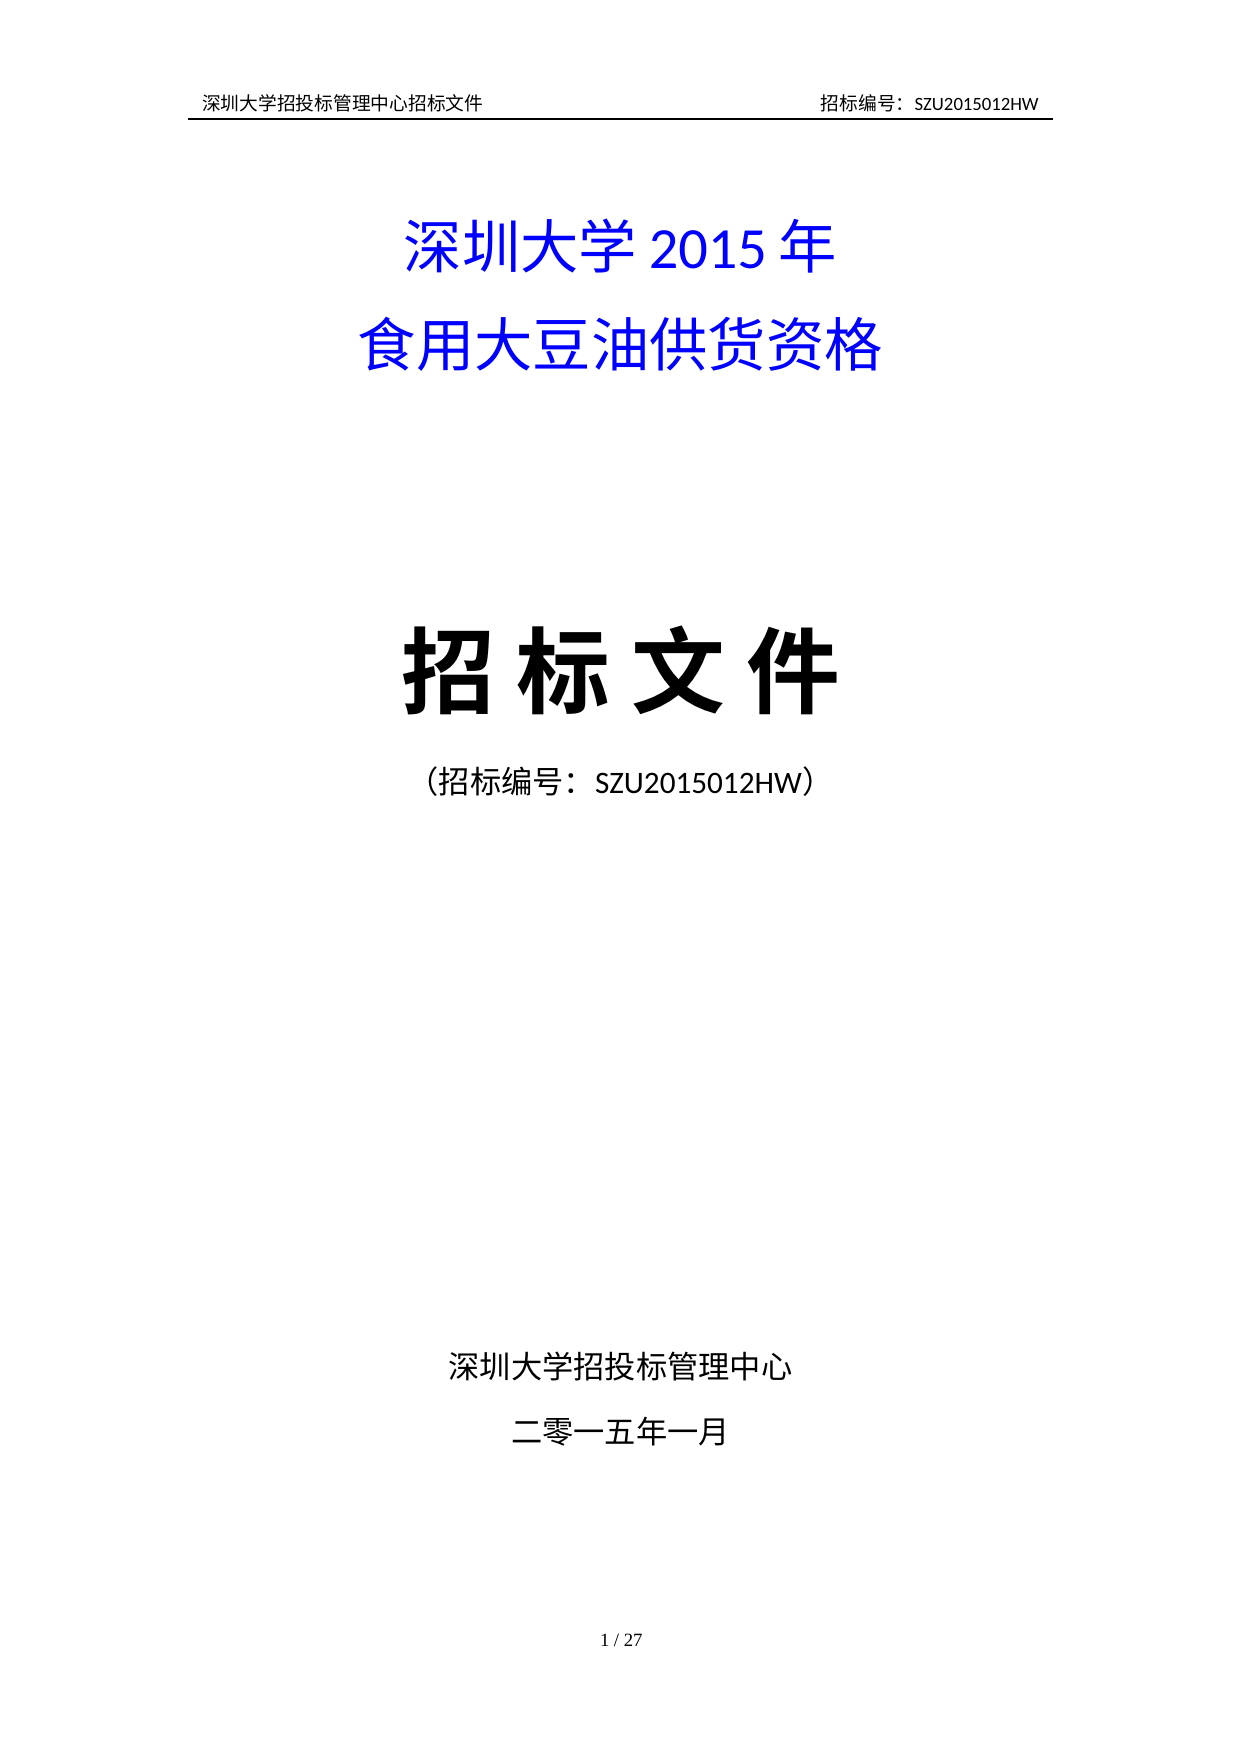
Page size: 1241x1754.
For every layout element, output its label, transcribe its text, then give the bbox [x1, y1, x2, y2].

text 二零一五年一月 [187, 1397, 1053, 1462]
text 深圳大学2015年 [187, 194, 1053, 292]
text 深圳大学招投标管理中心 [187, 1332, 1053, 1397]
text 食用大豆油供货资格 [187, 292, 1053, 389]
text 招 标 文 件 [187, 584, 1053, 747]
text （招标编号：SZU2015012HW） [187, 747, 1053, 812]
